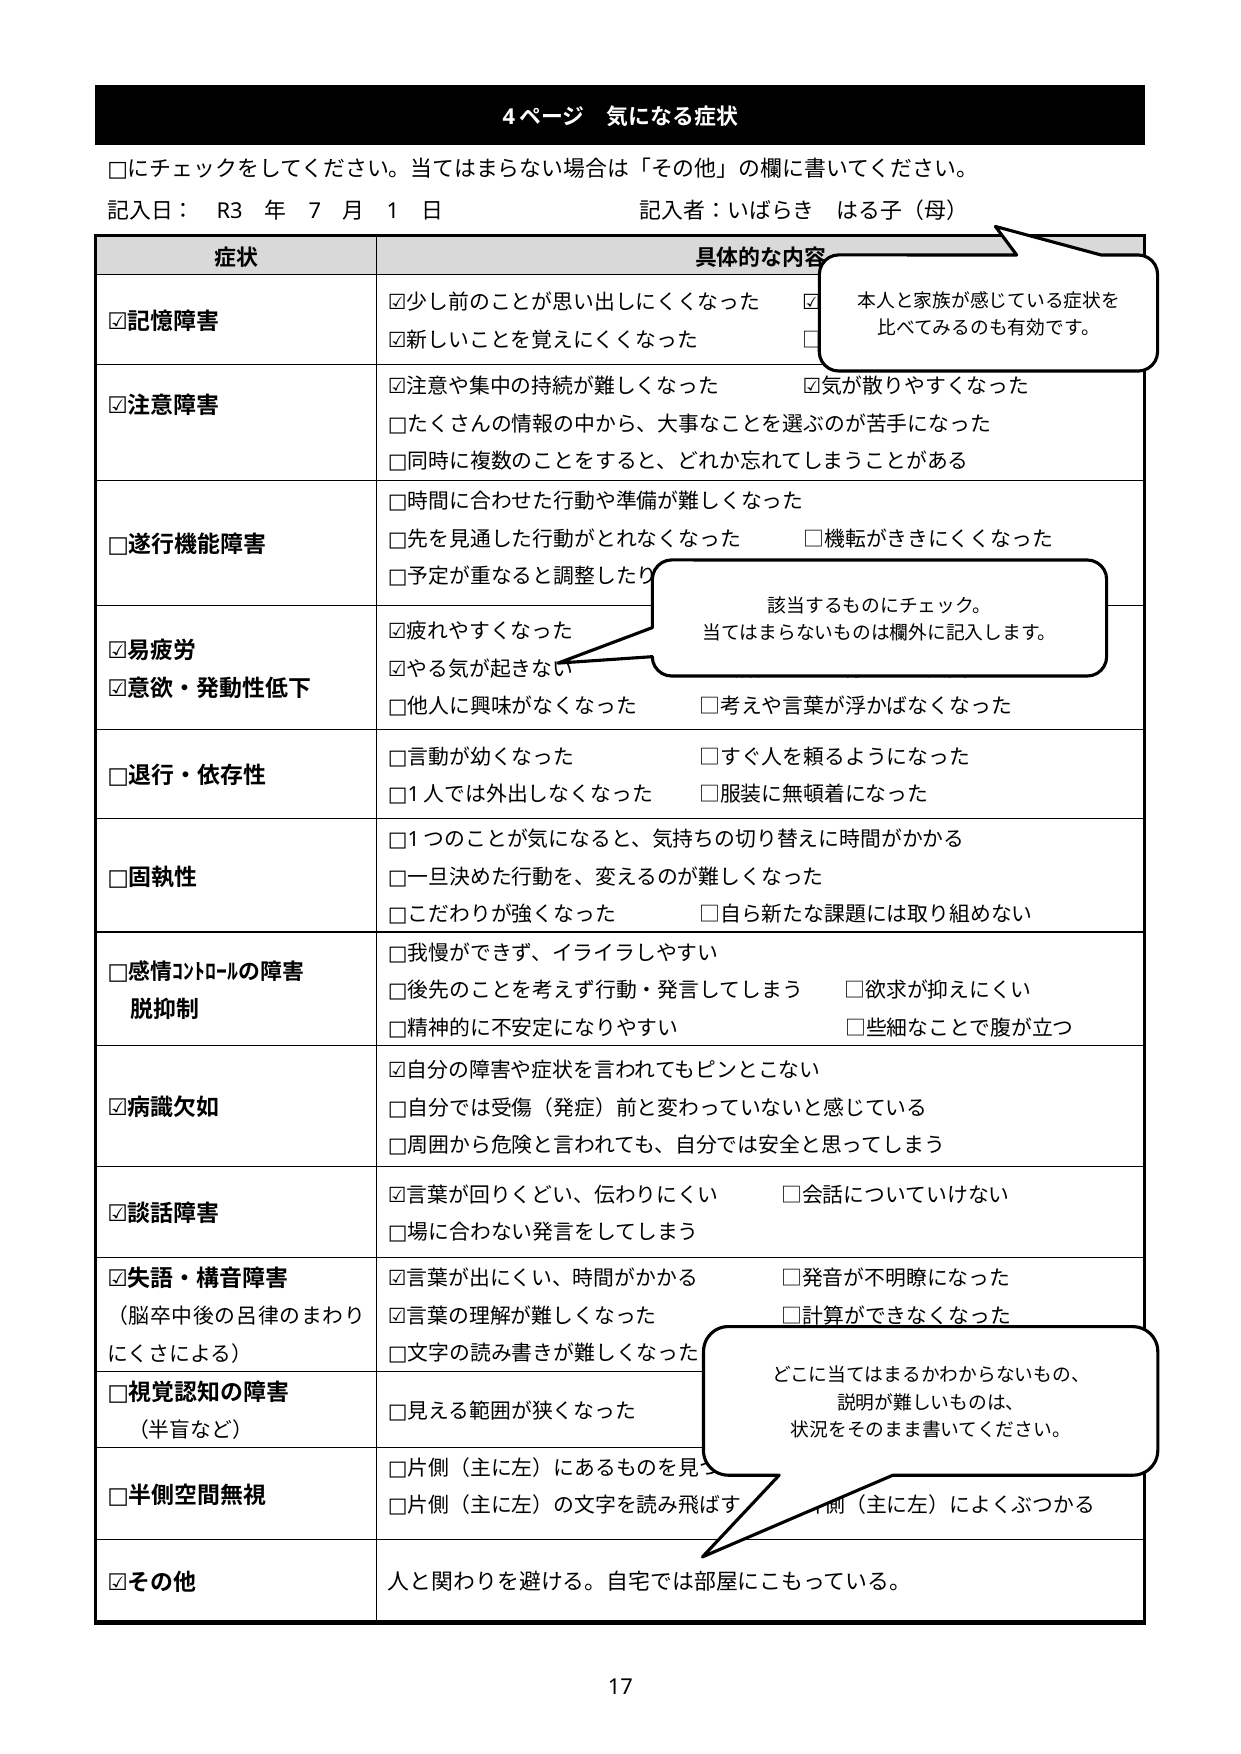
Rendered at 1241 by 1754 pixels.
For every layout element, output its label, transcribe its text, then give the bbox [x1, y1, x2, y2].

table_cell □時間に合わせた行動や準備が難しくなった □先を見通した行動がとれなくなった □機転がききにくくなった □予定が重なると調整したり、対応ができなくなった [377, 481, 1143, 605]
table_cell ☑病識欠如 [97, 1046, 376, 1166]
table_cell □片側（主に左）にあるものを見つけられない □片側（主に左）の文字を読み飛ばす □片側（主に左）によくぶつかる [751, 1476, 1143, 1539]
table_cell ☑少し前のことが思い出しにくくなった ☑記憶が時々抜けてしまう ☑新しいことを覚えにくくなった □思い出せないことが多くなった [377, 275, 821, 364]
table_cell ☑注意や集中の持続が難しくなった ☑気が散りやすくなった □たくさんの情報の中から、大事なことを選ぶのが苦手になった □同時に複数のことをすると、どれか忘れてしまうことがある [377, 365, 1143, 480]
table_cell ☑疲れやすくなった □行動に時間がかかるようになった ☑やる気が起きない □会話について行くのが大変になった □他人に興味がなくなった □考えや言葉が浮かばなくなった [377, 606, 1143, 729]
table_cell 具体的な内容 [1045, 237, 1143, 253]
table_cell ☑記憶障害 [97, 275, 376, 364]
table_cell 症状 [97, 237, 376, 274]
table_cell □固執性 [97, 819, 376, 931]
table_cell □にチェックをしてください。当てはまらない場合は「その他」の欄に書いてください。 記入日： R3 年 7 月 1 日 記入者：いばらき はる子（母） [96, 145, 1144, 233]
table_cell 人と関わりを避ける。自宅では部屋にこもっている。 [377, 1540, 1143, 1620]
table_cell □言動が幼くなった □すぐ人を頼るようになった □1人では外出しなくなった □服装に無頓着になった [377, 730, 1143, 818]
table_cell ☑言葉が回りくどい、伝わりにくい □会話についていけない □場に合わない発言をしてしまう [377, 1167, 1143, 1257]
table_cell ☑談話障害 [97, 1167, 376, 1257]
table_cell □1つのことが気になると、気持ちの切り替えに時間がかかる □一旦決めた行動を、変えるのが難しくなった □こだわりが強くなった □自ら新たな課題には取り組めない [377, 819, 1143, 931]
table_cell □片側（主に左）にあるものを見つけられない □片側（主に左）の文字を読み飛ばす □片側（主に左）によくぶつかる [377, 1448, 774, 1539]
table_header 4ページ 気になる症状 [96, 86, 1144, 144]
table_cell □感情ｺﾝﾄﾛｰﾙの障害 脱抑制 [97, 933, 376, 1045]
table_cell 具体的な内容 [377, 237, 1012, 274]
table_cell ☑言葉が出にくい、時間がかかる □発音が不明瞭になった ☑言葉の理解が難しくなった □計算ができなくなった □文字の読み書きが難しくなった [377, 1258, 1143, 1371]
table_cell ☑自分の障害や症状を言われてもピンとこない □自分では受傷（発症）前と変わっていないと感じている □周囲から危険と言われても、自分では安全と思ってしまう [377, 1046, 1143, 1166]
table_cell ☑易疲労 ☑意欲・発動性低下 [97, 606, 376, 729]
table_cell □見える範囲が狭くなった □特定の方向が見えにくくなった [377, 1372, 701, 1447]
table_cell ☑その他 [97, 1540, 376, 1620]
table_cell □半側空間無視 [97, 1448, 376, 1539]
table_cell □我慢ができず、イライラしやすい □後先のことを考えず行動・発言してしまう □欲求が抑えにくい □精神的に不安定になりやすい □些細なことで腹が立つ [377, 933, 1143, 1045]
table_cell □退行・依存性 [97, 730, 376, 818]
table_cell ☑失語・構音障害 （脳卒中後の呂律のまわりにくさによる） [97, 1258, 376, 1371]
table_cell □遂行機能障害 [97, 481, 376, 605]
table_cell ☑注意障害 [97, 365, 376, 480]
table_cell □視覚認知の障害 （半盲など） [97, 1372, 376, 1447]
